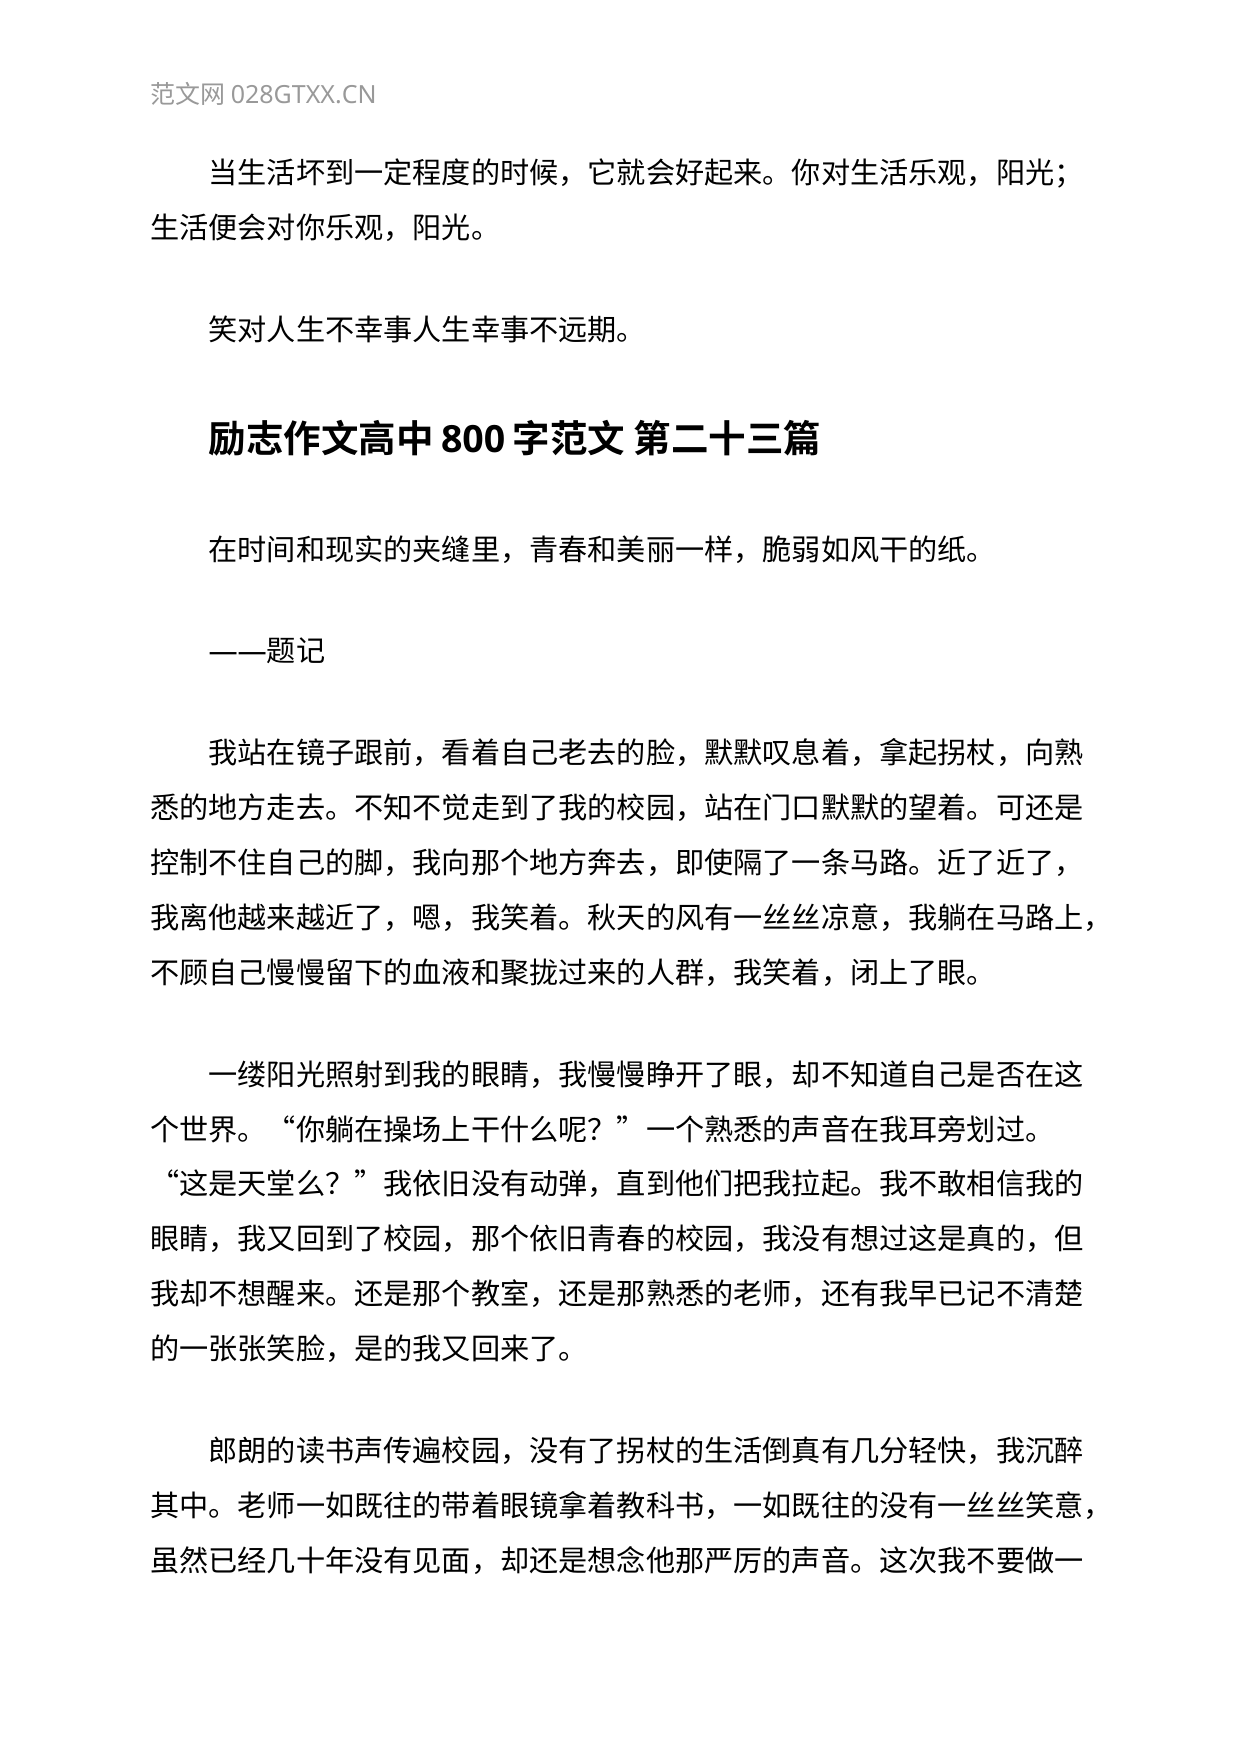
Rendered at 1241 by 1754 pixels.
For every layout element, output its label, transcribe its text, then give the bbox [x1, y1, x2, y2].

text 一缕阳光照射到我的眼睛，我慢慢睁开了眼，却不知道自己是否在这个世界。“你躺在操场上干什么呢？”一个熟悉的声音在我耳旁划过。“这是天堂么？”我依旧没有动弹，直到他们把我拉起。我不敢相信我的眼睛，我又回到了校园，那个依旧青春的校园，我没有想过这是真的，但我却不想醒来。还是那个教室，还是那熟悉的老师，还有我早已记不清楚的一张张笑脸，是的我又回来了。 [150, 1051, 1090, 1368]
text 笑对人生不幸事人生幸事不远期。 [150, 307, 1090, 349]
text 在时间和现实的夹缝里，青春和美丽一样，脆弱如风干的纸。 [150, 526, 1090, 568]
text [150, 1427, 1090, 1579]
text 励志作文高中800字范文 第二十三篇 [150, 408, 1090, 463]
text 我站在镜子跟前，看着自己老去的脸，默默叹息着，拿起拐杖，向熟悉的地方走去。不知不觉走到了我的校园，站在门口默默的望着。可还是控制不住自己的脚，我向那个地方奔去，即使隔了一条马路。近了近了，我离他越来越近了，嗯，我笑着。秋天的风有一丝丝凉意，我躺在马路上，不顾自己慢慢留下的血液和聚拢过来的人群，我笑着，闭上了眼。 [150, 730, 1090, 992]
text 当生活坏到一定程度的时候，它就会好起来。你对生活乐观，阳光；生活便会对你乐观，阳光。 [150, 150, 1090, 247]
text ——题记 [150, 628, 1090, 670]
